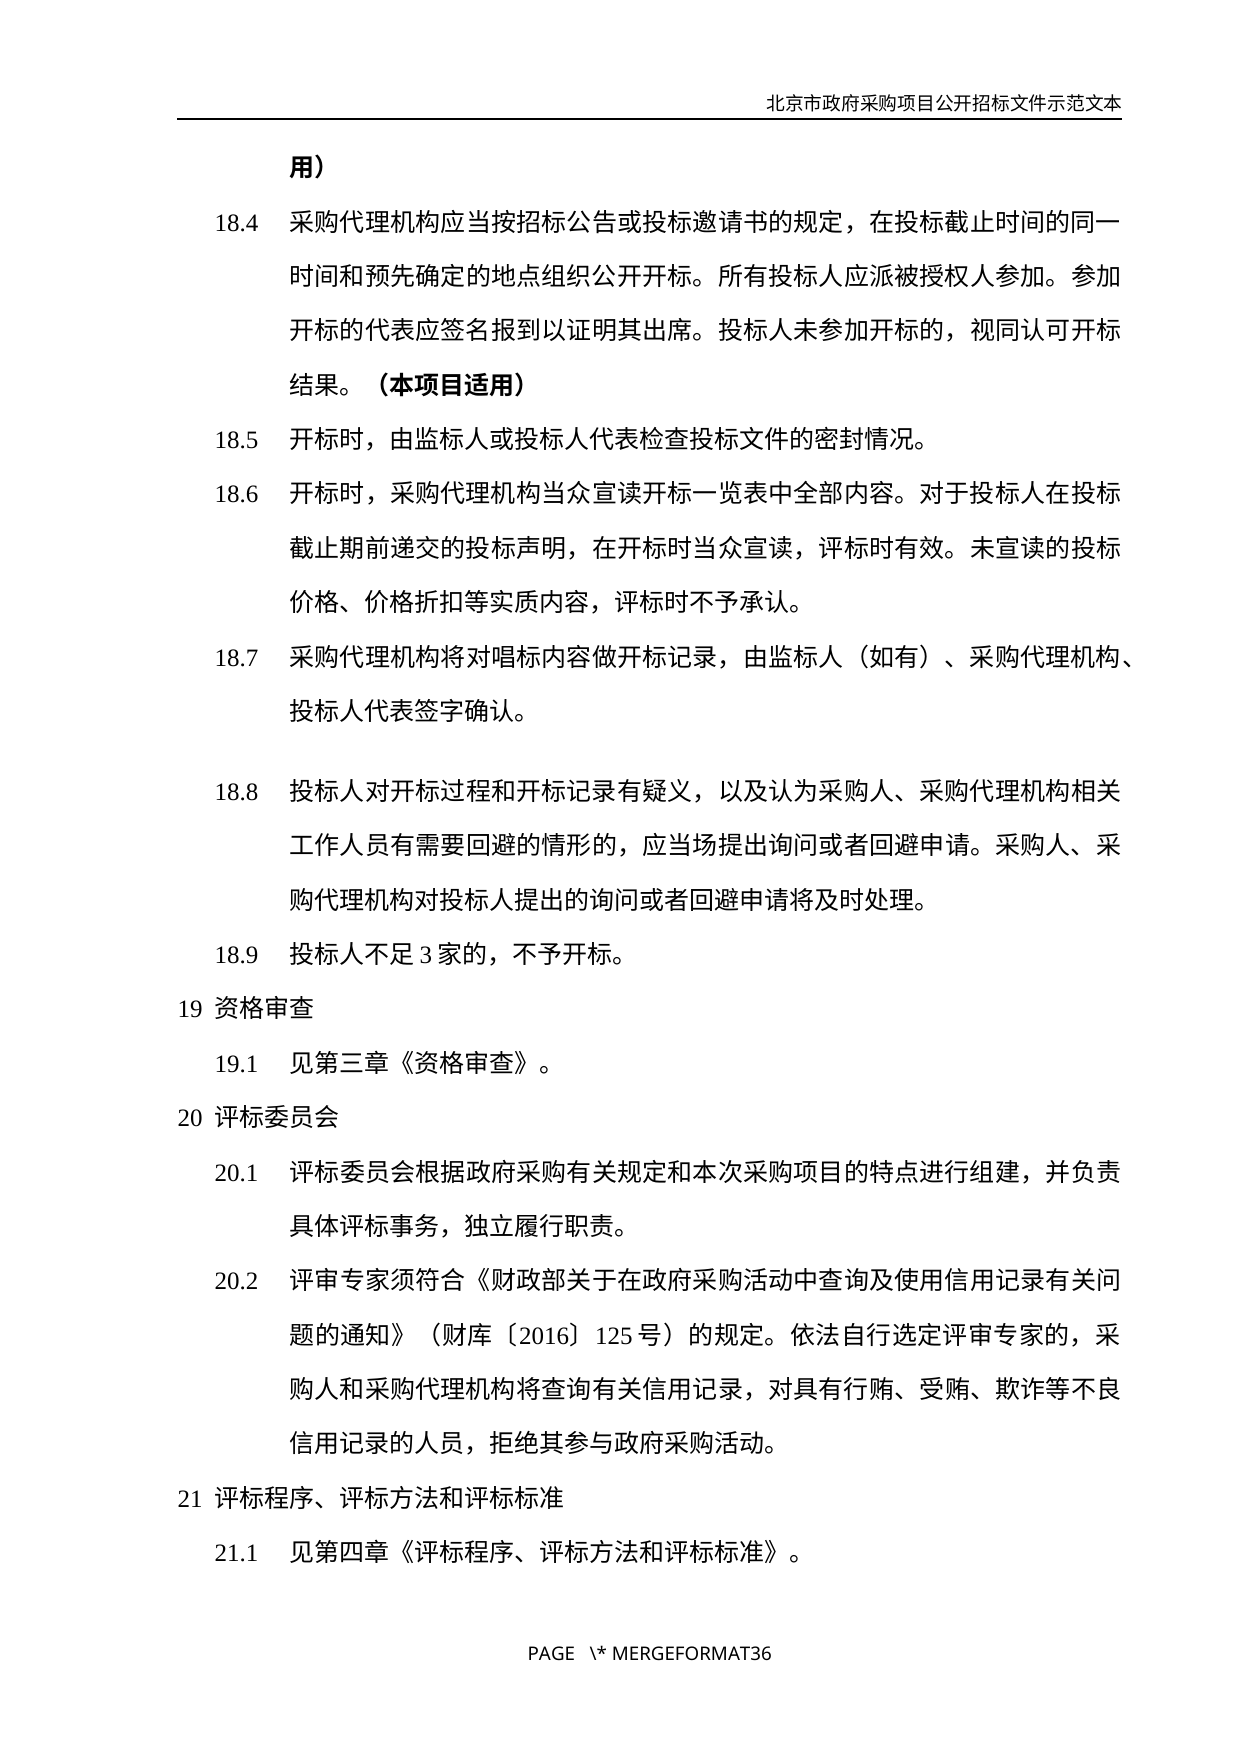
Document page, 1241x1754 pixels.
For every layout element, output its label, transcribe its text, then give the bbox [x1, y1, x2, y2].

list 资格审查 [177, 989, 1122, 1025]
list 开标时，由监标人或投标人代表检查投标文件的密封情况。 [214, 419, 1122, 456]
list 评标程序、评标方法和评标标准 [177, 1478, 1122, 1514]
list 评标委员会 [177, 1098, 1122, 1134]
list 见第三章《资格审查》。 [214, 1043, 1122, 1079]
list 开标时，采购代理机构当众宣读开标一览表中全部内容。对于投标人在投标截止期前递交的投标声明，在开标时当众宣读，评标时有效。未宣读的投标价格、价格折扣等实质内容，评标时不予承认。 [214, 474, 1122, 619]
list 投标人不足3家的，不予开标。 [214, 934, 1122, 971]
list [214, 148, 1122, 184]
list 采购代理机构应当按招标公告或投标邀请书的规定，在投标截止时间的同一时间和预先确定的地点组织公开开标。所有投标人应派被授权人参加。参加开标的代表应签名报到以证明其出席。投标人未参加开标的，视同认可开标结果。（本项目适用） [214, 202, 1122, 401]
list 评审专家须符合《财政部关于在政府采购活动中查询及使用信用记录有关问题的通知》（财库〔2016〕125号）的规定。依法自行选定评审专家的，采购人和采购代理机构将查询有关信用记录，对具有行贿、受贿、欺诈等不良信用记录的人员，拒绝其参与政府采购活动。 [214, 1261, 1122, 1460]
list 投标人对开标过程和开标记录有疑义，以及认为采购人、采购代理机构相关工作人员有需要回避的情形的，应当场提出询问或者回避申请。采购人、采购代理机构对投标人提出的询问或者回避申请将及时处理。 [214, 771, 1122, 916]
list 见第四章《评标程序、评标方法和评标标准》。 [214, 1533, 1122, 1569]
list 采购代理机构将对唱标内容做开标记录，由监标人（如有）、采购代理机构、投标人代表签字确认。 [214, 637, 1122, 728]
list 评标委员会根据政府采购有关规定和本次采购项目的特点进行组建，并负责具体评标事务，独立履行职责。 [214, 1152, 1122, 1243]
